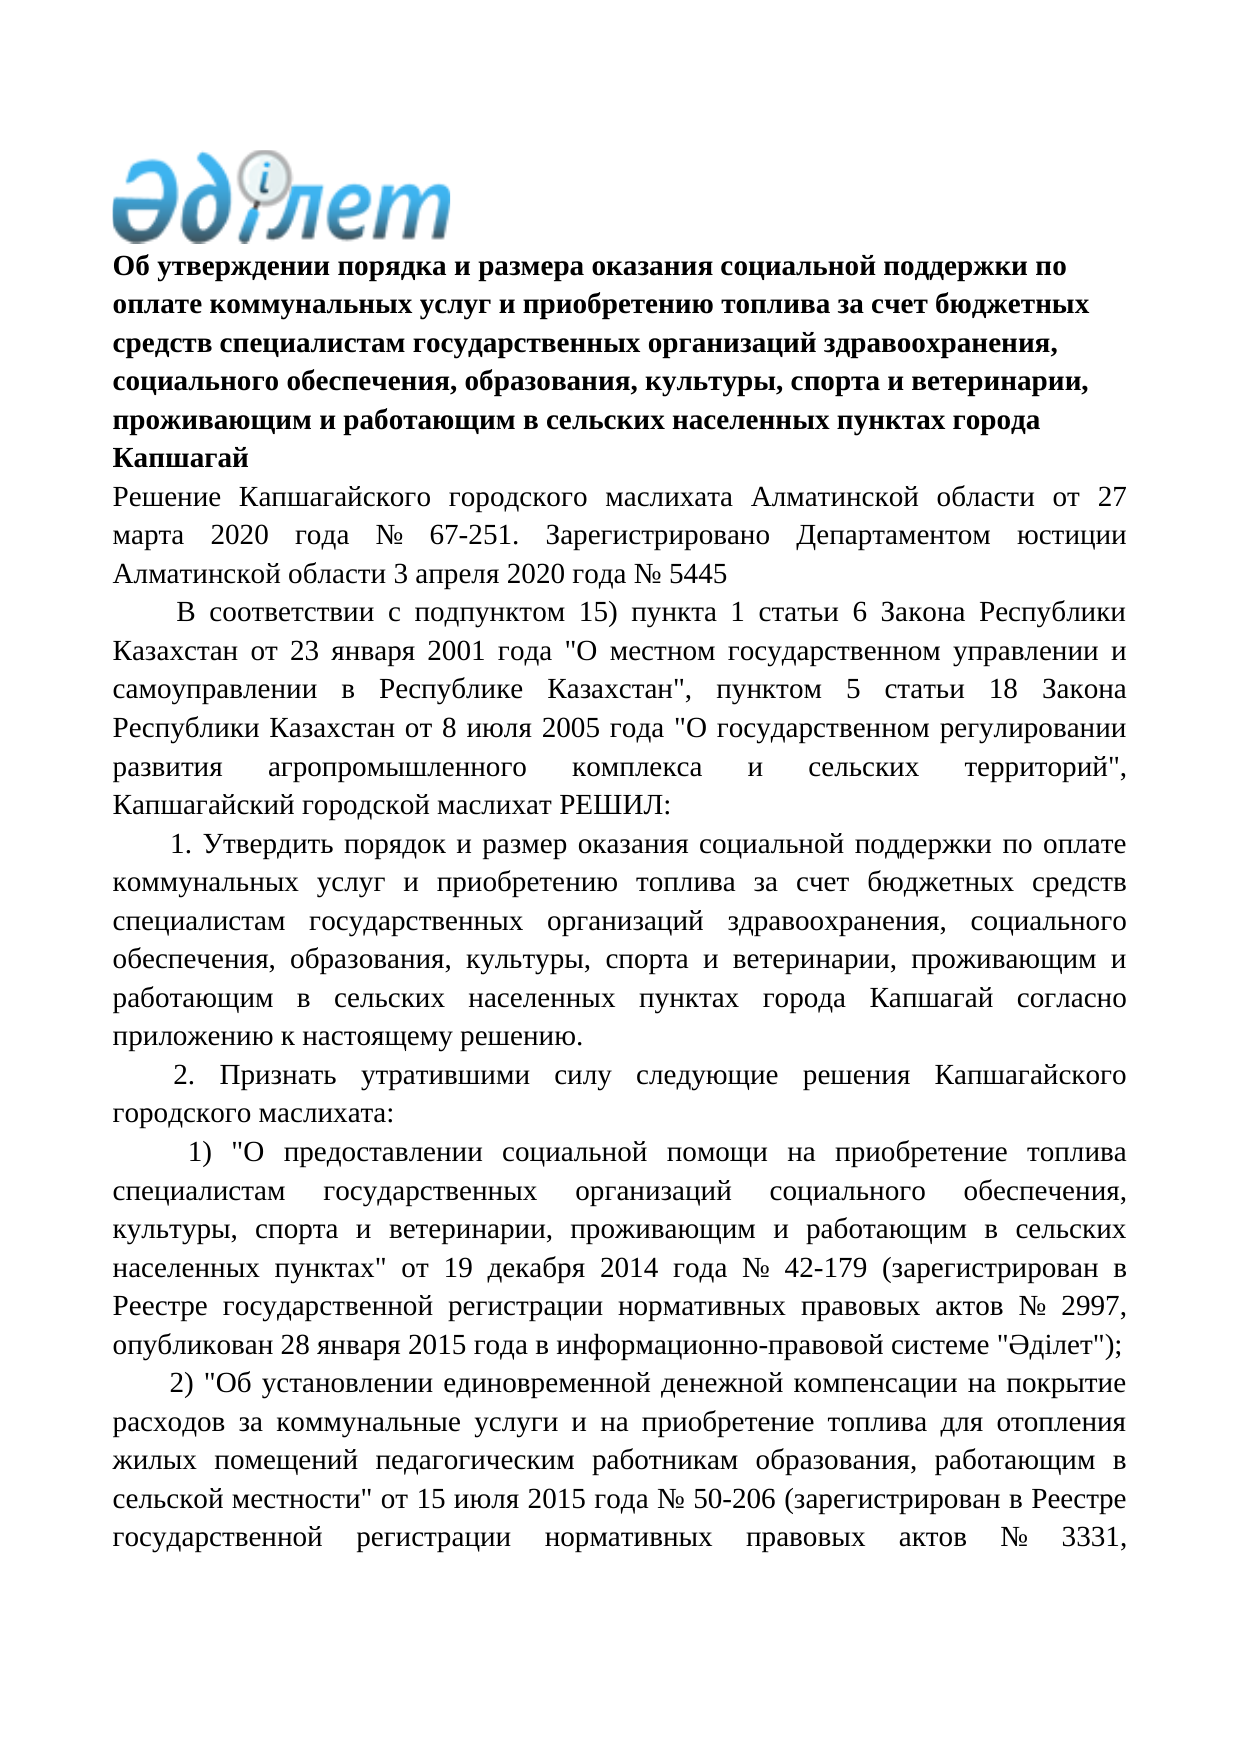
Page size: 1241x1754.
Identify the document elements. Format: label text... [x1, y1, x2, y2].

text Решение Капшагайского городского маслихата Алматинской области от 27 марта 2020 года № 67-251. Зарегистрировано Департаментом юстиции Алматинской области 3 апреля 2020 года № 5445 [112, 479, 1128, 589]
text 1. Утвердить порядок и размер оказания социальной поддержки по оплате коммунальных услуг и приобретению топлива за счет бюджетных средств специалистам государственных организаций здравоохранения, социального обеспечения, образования, культуры, спорта и ветеринарии, проживающим и работающим в сельских населенных пунктах города Капшагай согласно приложению к настоящему решению. [112, 826, 1128, 1052]
text В соответствии с подпунктом 15) пункта 1 статьи 6 Закона Республики Казахстан от 23 января 2001 года "О местном государственном управлении и самоуправлении в Республике Казахстан", пунктом 5 статьи 18 Закона Республики Казахстан от 8 июля 2005 года "О государственном регулировании развития агропромышленного комплекса и сельских территорий", Капшагайский городской маслихат РЕШИЛ: [112, 594, 1128, 821]
text Об утверждении порядка и размера оказания социальной поддержки по оплате коммунальных услуг и приобретению топлива за счет бюджетных средств специалистам государственных организаций здравоохранения, социального обеспечения, образования, культуры, спорта и ветеринарии, проживающим и работающим в сельских населенных пунктах города Капшагай [112, 248, 1128, 474]
picture [112, 150, 451, 244]
text 2. Признать утратившими силу следующие решения Капшагайского городского маслихата: [112, 1057, 1128, 1129]
text 1) "О предоставлении социальной помощи на приобретение топлива специалистам государственных организаций социального обеспечения, культуры, спорта и ветеринарии, проживающим и работающим в сельских населенных пунктах" от 19 декабря 2014 года № 42-179 (зарегистрирован в Реестре государственной регистрации нормативных правовых актов № 2997, опубликован 28 января 2015 года в информационно-правовой системе "Әділет"); [112, 1134, 1128, 1360]
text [112, 1365, 1128, 1553]
